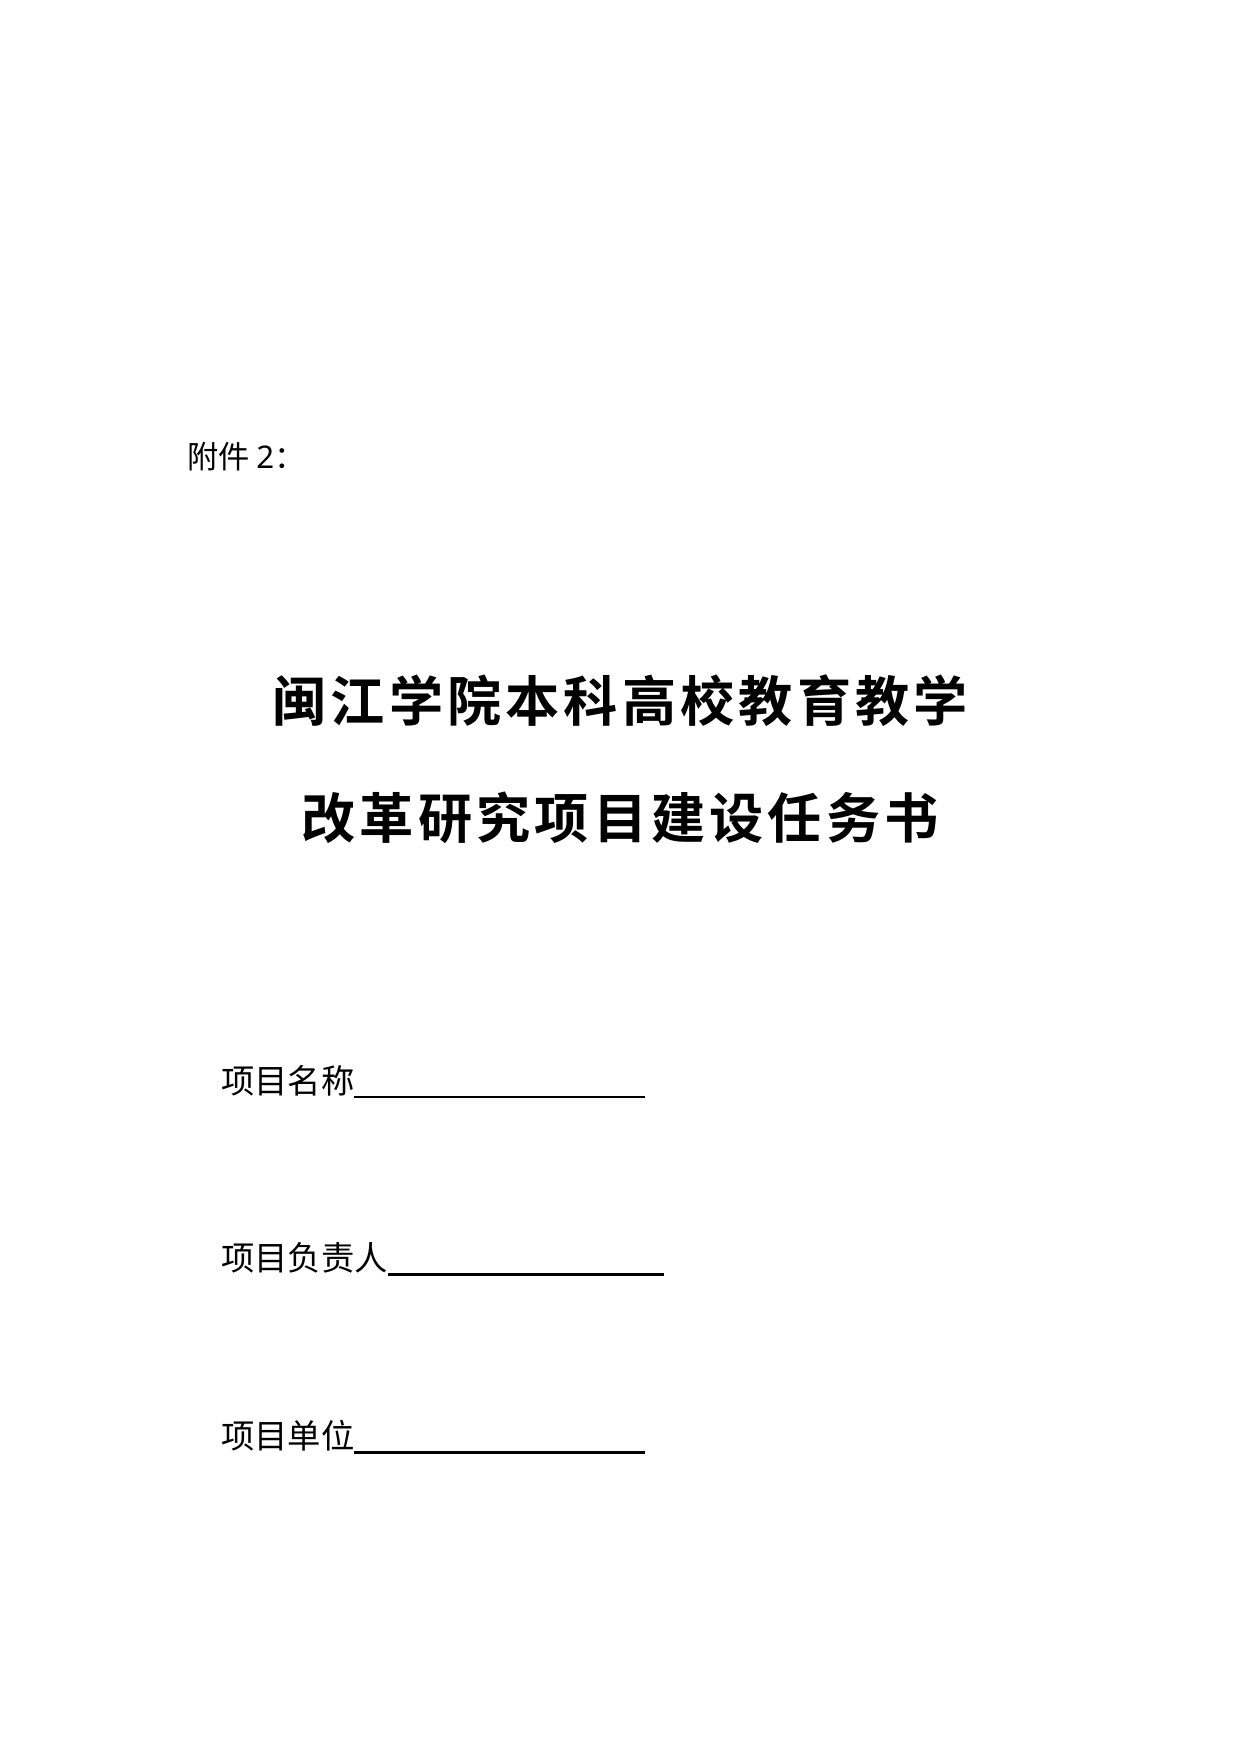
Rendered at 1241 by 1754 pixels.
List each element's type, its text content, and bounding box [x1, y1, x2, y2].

text 项目负责人 [187, 1224, 1053, 1289]
text 附件2： [187, 422, 1053, 487]
text 项目单位 [187, 1402, 1053, 1467]
text 改革研究项目建设任务书 [187, 767, 1053, 864]
text 项目名称 [187, 1046, 1053, 1111]
text 闽江学院本科高校教育教学 [187, 649, 1053, 747]
